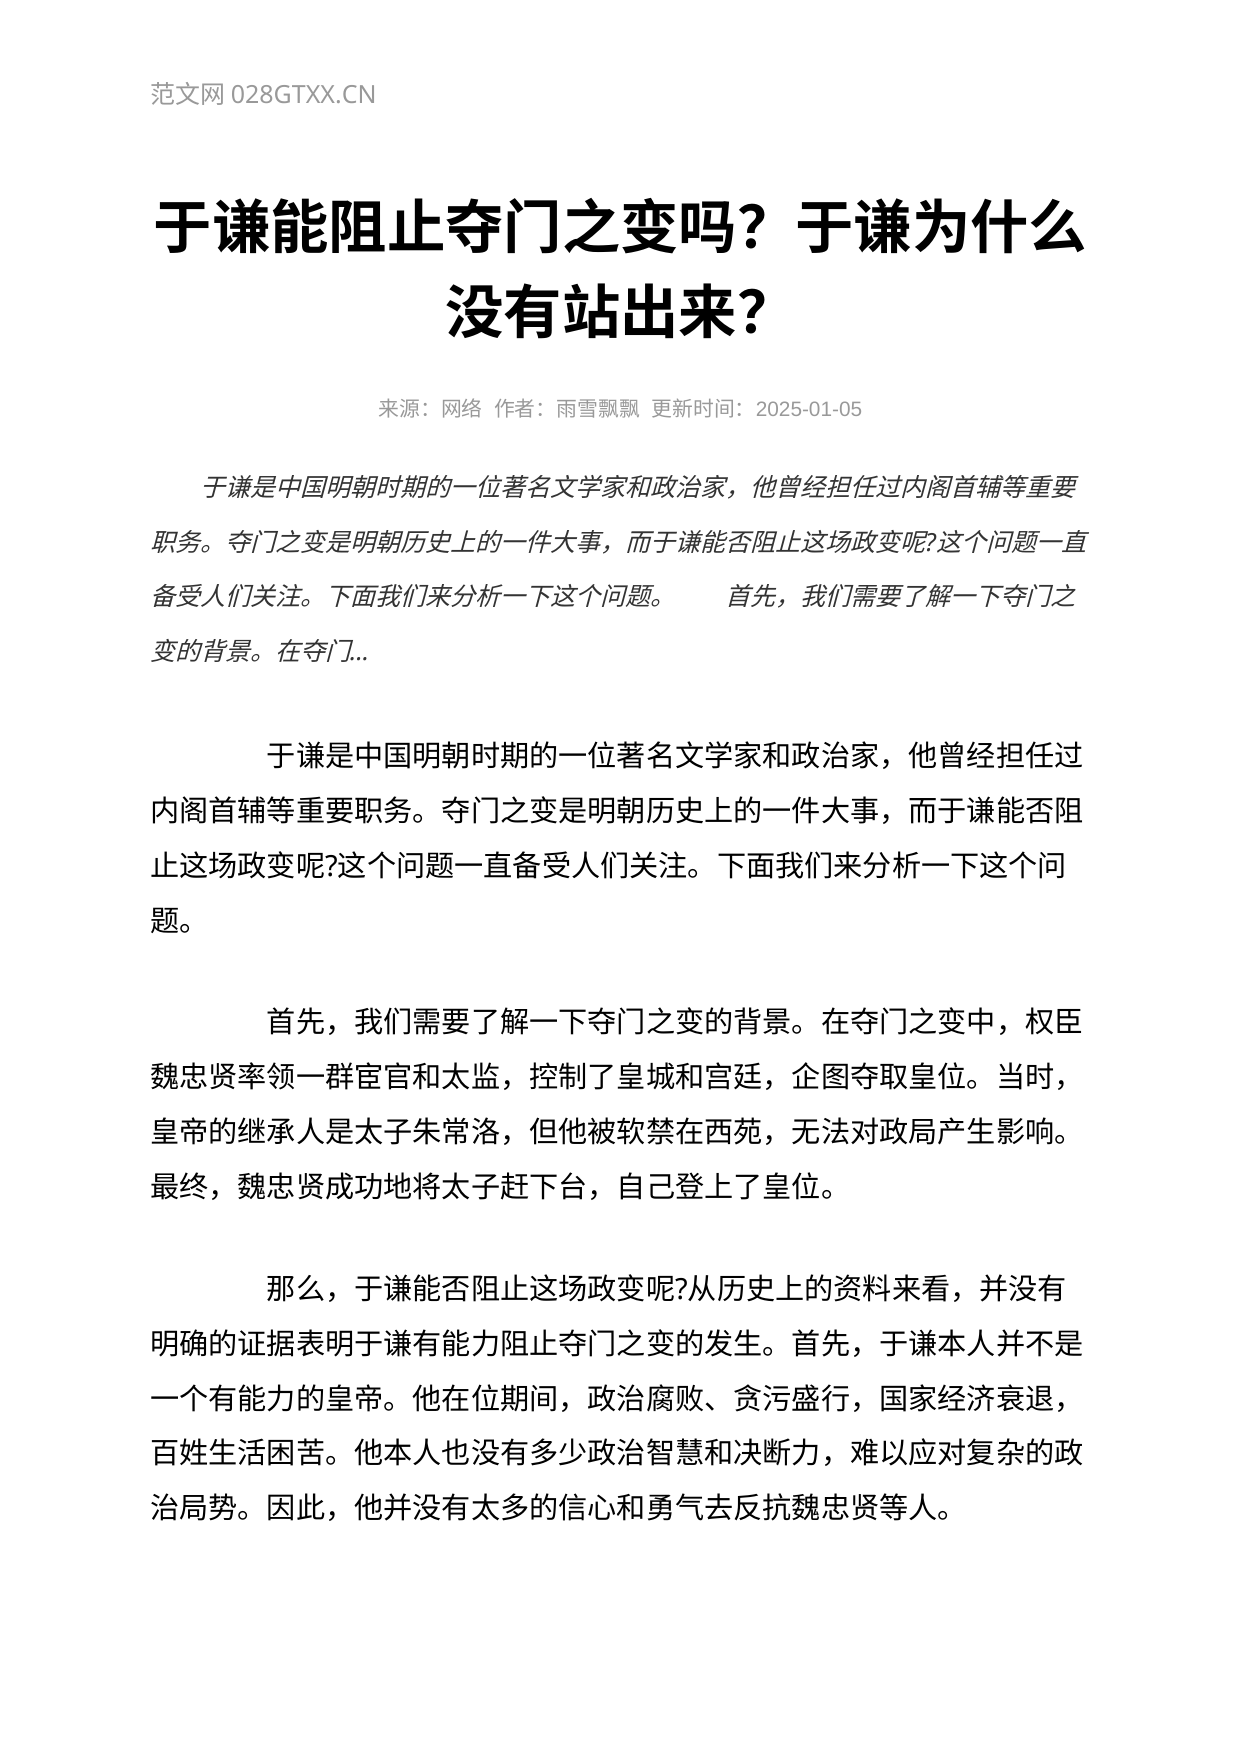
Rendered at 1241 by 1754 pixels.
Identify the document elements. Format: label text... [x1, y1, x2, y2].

text 来源：网络 作者：雨雪飘飘 更新时间：2025-01-05 [150, 397, 1090, 421]
subtitle 于谦能阻止夺门之变吗？于谦为什么没有站出来？ [150, 181, 1090, 350]
text 首先，我们需要了解一下夺门之变的背景。在夺门之变中，权臣魏忠贤率领一群宦官和太监，控制了皇城和宫廷，企图夺取皇位。当时，皇帝的继承人是太子朱常洛，但他被软禁在西苑，无法对政局产生影响。最终，魏忠贤成功地将太子赶下台，自己登上了皇位。 [150, 999, 1090, 1206]
text 于谦是中国明朝时期的一位著名文学家和政治家，他曾经担任过内阁首辅等重要职务。夺门之变是明朝历史上的一件大事，而于谦能否阻止这场政变呢?这个问题一直备受人们关注。下面我们来分析一下这个问题。 [150, 732, 1090, 939]
text 那么，于谦能否阻止这场政变呢?从历史上的资料来看，并没有明确的证据表明于谦有能力阻止夺门之变的发生。首先，于谦本人并不是一个有能力的皇帝。他在位期间，政治腐败、贪污盛行，国家经济衰退，百姓生活困苦。他本人也没有多少政治智慧和决断力，难以应对复杂的政治局势。因此，他并没有太多的信心和勇气去反抗魏忠贤等人。 [150, 1265, 1090, 1527]
text 于谦是中国明朝时期的一位著名文学家和政治家，他曾经担任过内阁首辅等重要职务。夺门之变是明朝历史上的一件大事，而于谦能否阻止这场政变呢?这个问题一直备受人们关注。下面我们来分析一下这个问题。 首先，我们需要了解一下夺门之变的背景。在夺门... [150, 468, 1090, 667]
